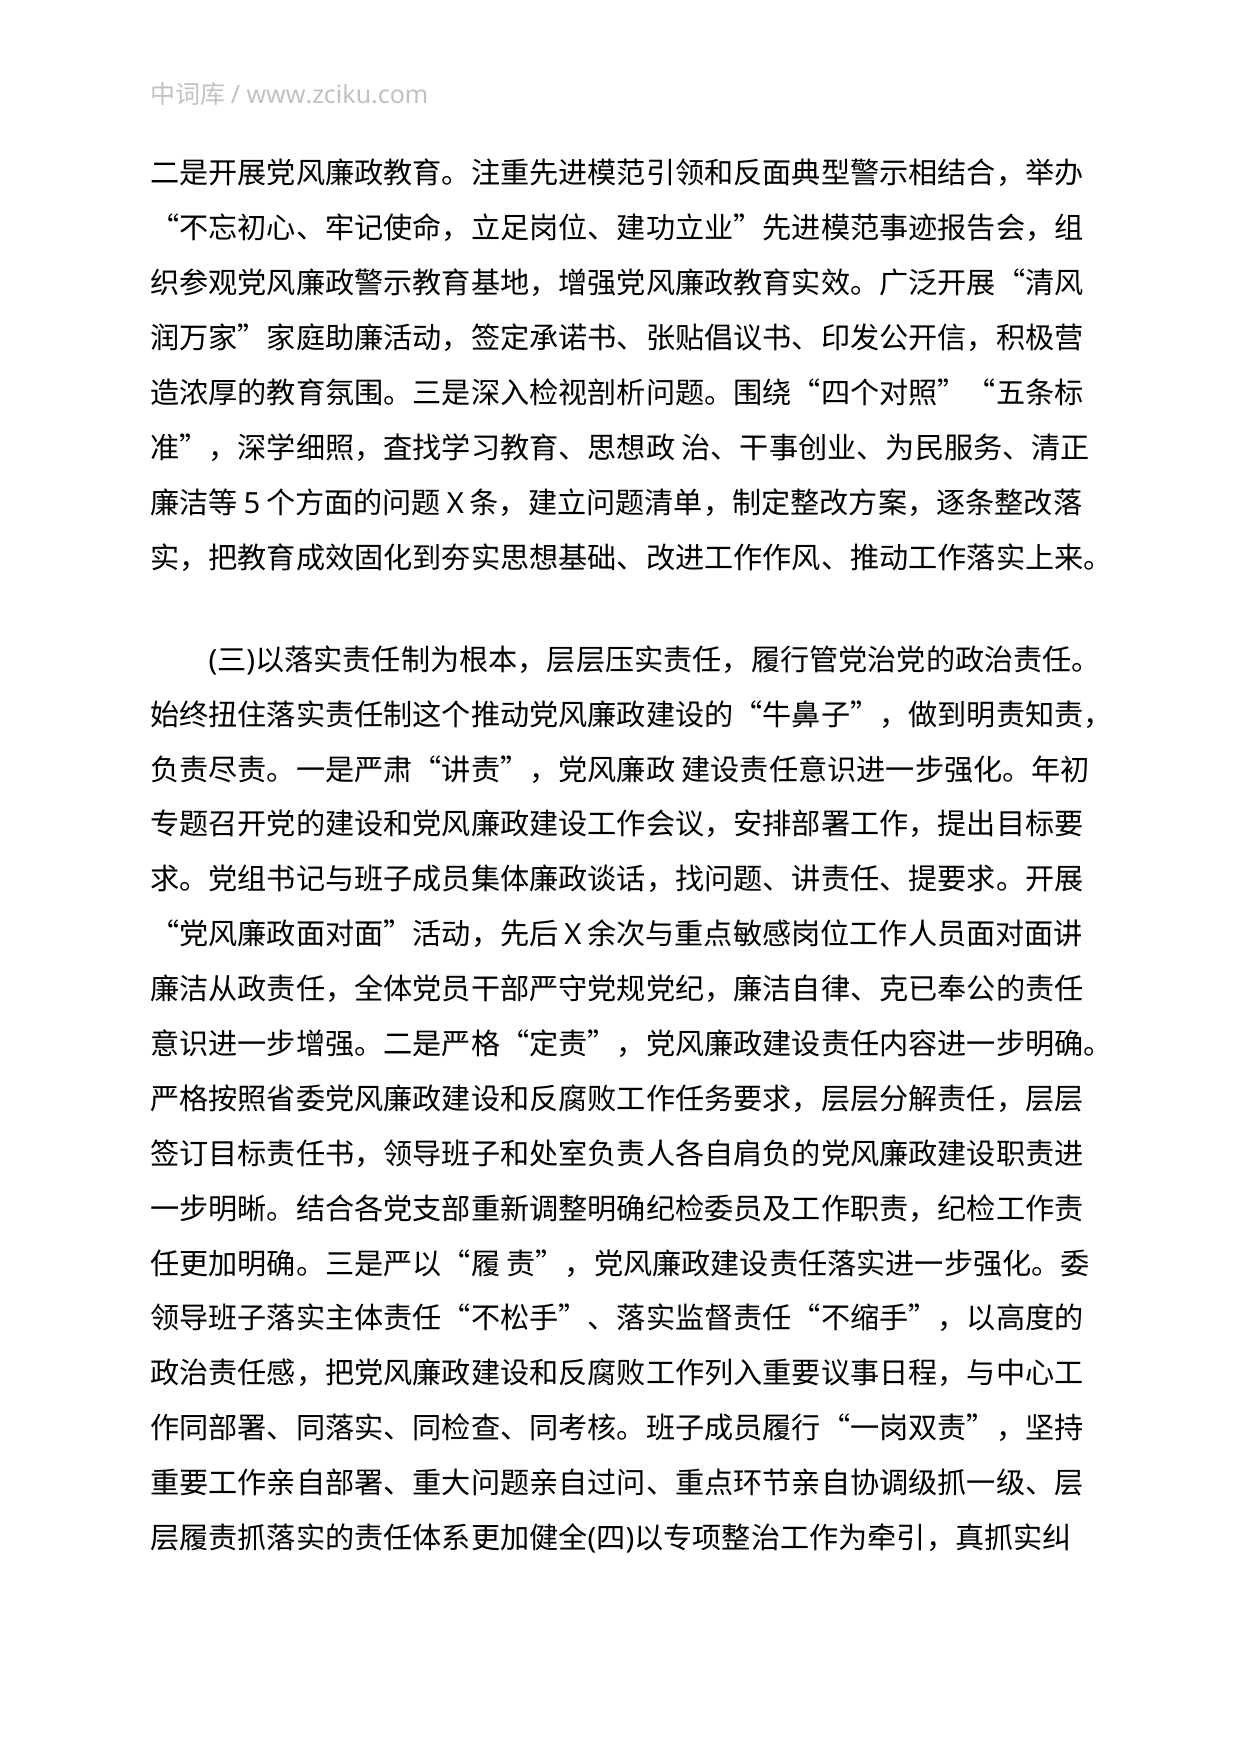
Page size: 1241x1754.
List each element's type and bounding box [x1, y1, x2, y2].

text [150, 636, 1090, 1557]
text [150, 150, 1090, 577]
